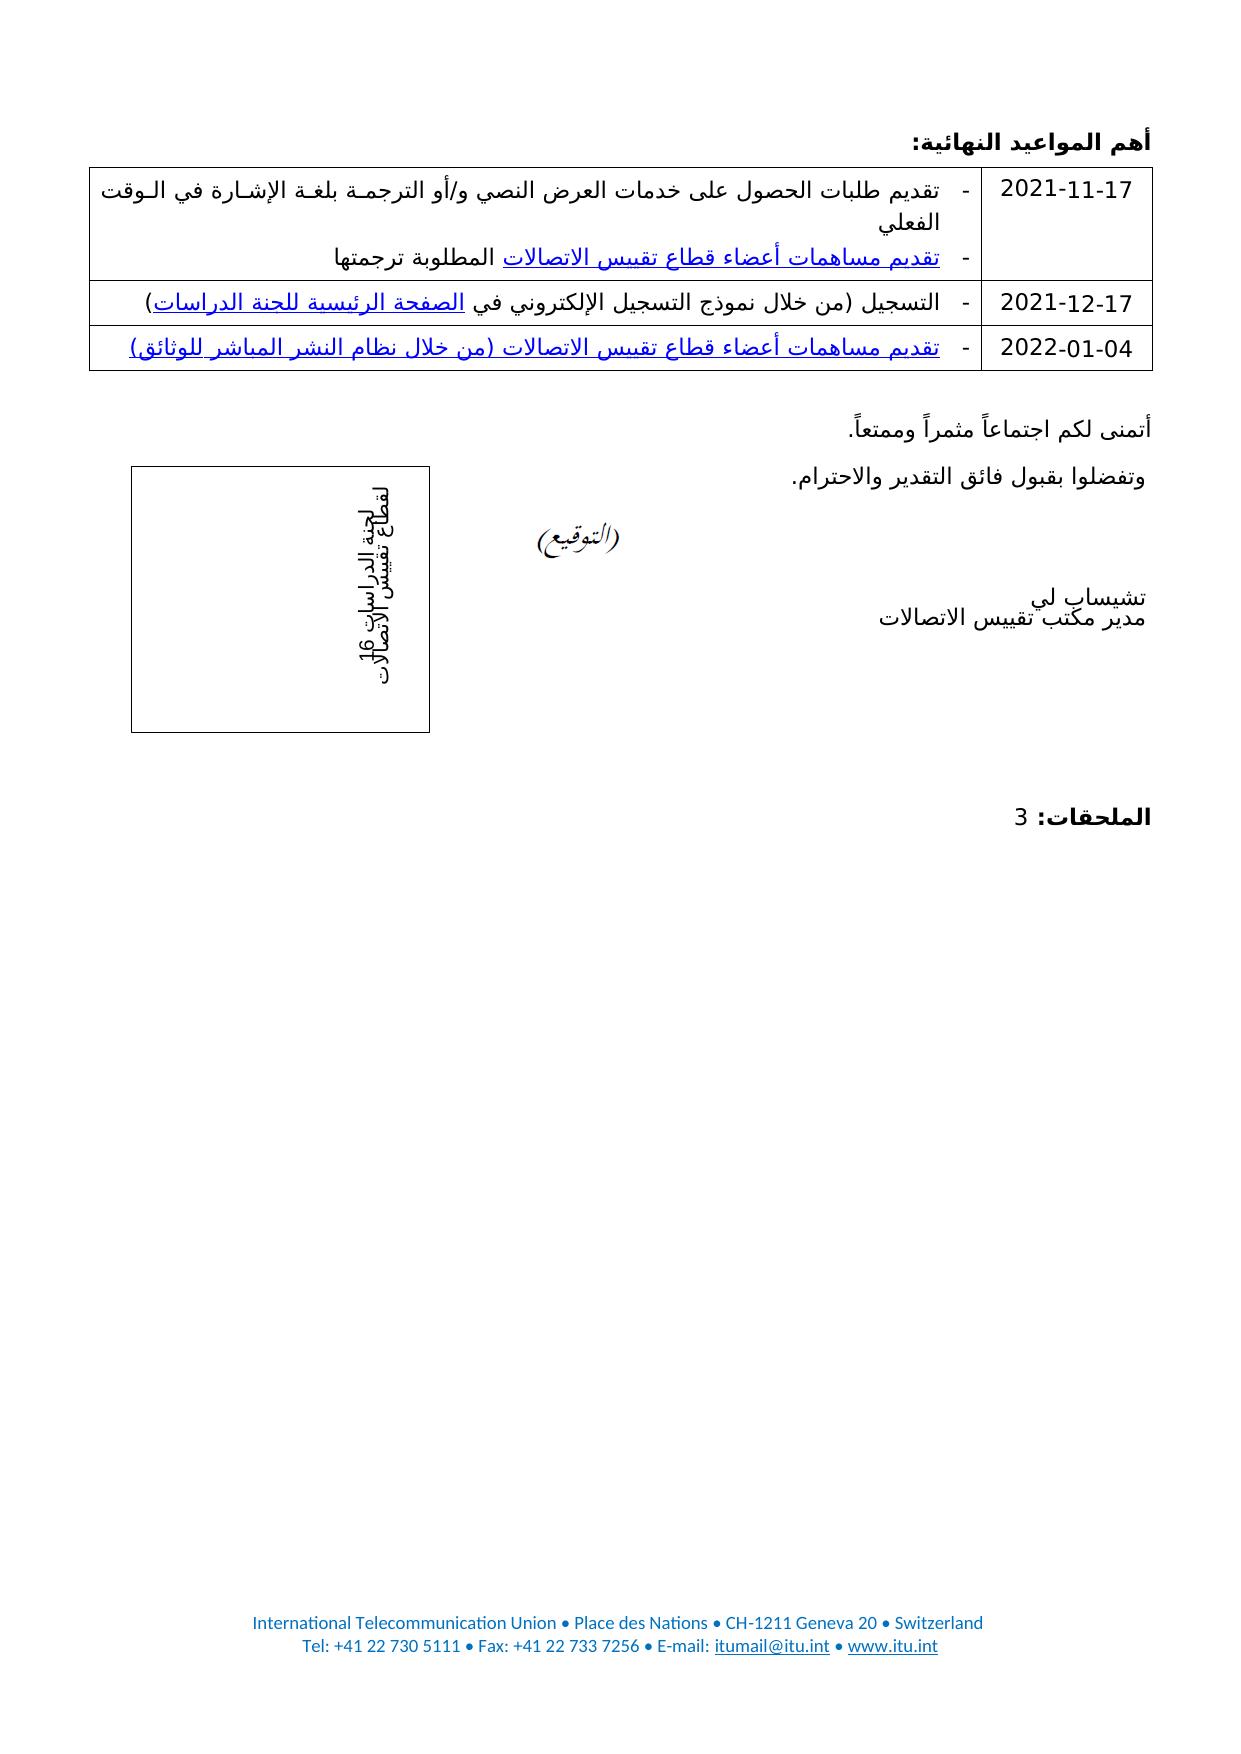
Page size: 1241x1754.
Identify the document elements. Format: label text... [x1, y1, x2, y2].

text أتمنى لكم اجتماعاً مثمراً وممتعاً. [89, 421, 1078, 442]
subtitle أهم المواعيد النهائية: [89, 133, 963, 154]
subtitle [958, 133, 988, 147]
table_cell 2021-12-17 [982, 281, 1152, 325]
table_header وتفضلوا بقبول فائق التقدير والاحترام. تشيساب لي مدير مكتب تقييس الاتصالات [511, 442, 1152, 733]
table_cell 2022-01-04 [982, 326, 1152, 370]
text الملحقات: 3 [89, 808, 1152, 829]
table_cell - تقديم مساهمات أعضاء قطاع تقييس الاتصالات (من خلال نظام النشر المباشر للوثائق) [90, 326, 981, 370]
subtitle أهم المواعيد النهائية: [1065, 133, 1152, 154]
table_header 2021-11-17 [982, 168, 1152, 280]
table_cell - التسجيل (من خلال نموذج التسجيل الإلكتروني في الصفحة الرئيسية للجنة الدراسات) [90, 281, 981, 325]
subtitle أهم المواعيد النهائية: [972, 133, 1088, 154]
table_header [89, 442, 511, 733]
table_header - تقديم طلبات الحصول على خدمات العرض النصي و/أو الترجمة بلغة الإشارة في الوقت الفعلي - تقديم مساهمات أعضاء قطاع تقييس الاتصالات المطلوبة ترجمتها [90, 168, 981, 280]
